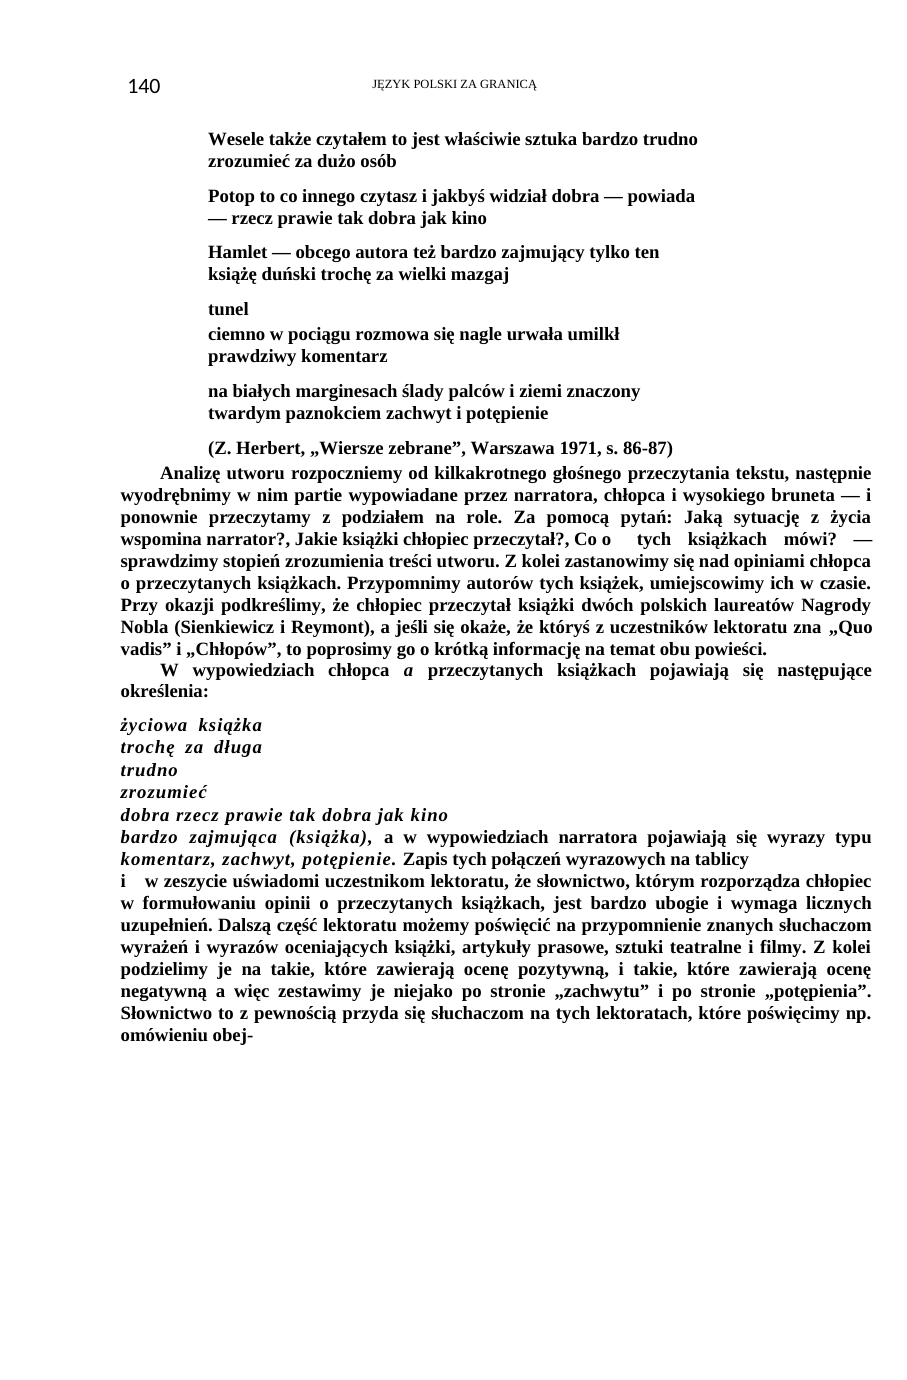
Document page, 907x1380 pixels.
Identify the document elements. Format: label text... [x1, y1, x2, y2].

text Potop to co innego czytasz i jakbyś widział dobra — powiada — rzecz prawie tak dobra jak kino [208, 185, 710, 229]
text dobra rzecz prawie tak dobra jak kino [120, 803, 872, 826]
text życiowa książka trochę za długa trudno zrozumieć [120, 713, 262, 803]
text ciemno w pociągu rozmowa się nagle urwała umilkł prawdziwy komentarz [208, 322, 710, 367]
text 140 [127, 76, 160, 98]
text Wesele także czytałem to jest właściwie sztuka bardzo trudno zrozumieć za dużo osób [208, 128, 710, 172]
text bardzo zajmująca (książka), a w wypowiedziach narratora pojawiają się wyrazy typu komentarz, zachwyt, potępienie. Zapis tych połączeń wyrazowych na tablicy [120, 826, 872, 870]
text tunel [208, 300, 872, 319]
text W wypowiedziach chłopca a przeczytanych książkach pojawiają się następujące określenia: [120, 660, 872, 702]
text i w zeszycie uświadomi uczestnikom lektoratu, że słownictwo, którym rozporządza chłopiec w formułowaniu opinii o przeczytanych książkach, jest bardzo ubogie i wymaga licznych uzupełnień. Dalszą część lektoratu możemy poświęcić na przypomnienie znanych słuchaczom wyrażeń i wyrazów oceniających książki, artykuły prasowe, sztuki teatralne i filmy. Z kolei podzielimy je na takie, które zawierają ocenę pozytywną, i takie, które zawierają ocenę negatywną a więc zestawimy je niejako po stronie „zachwytu” i po stronie „potępienia”. Słownictwo to z pewnością przyda się słuchaczom na tych lektoratach, które poświęcimy np. omówieniu obej- [120, 870, 872, 1046]
text Hamlet — obcego autora też bardzo zajmujący tylko ten książę duński trochę za wielki mazgaj [208, 241, 710, 285]
text (Z. Herbert, „Wiersze zebrane”, Warszawa 1971, s. 86-87) [208, 439, 872, 458]
text na białych marginesach ślady palców i ziemi znaczony twardym paznokciem zachwyt i potępienie [208, 380, 710, 424]
text Analizę utworu rozpoczniemy od kilkakrotnego głośnego przeczytania tekstu, następnie wyodrębnimy w nim partie wypowiadane przez narratora, chłopca i wysokiego bruneta — i ponownie przeczytamy z podziałem na role. Za pomocą pytań: Jaką sytuację z życia wspomina narrator?, Jakie książki chłopiec przeczytał?, Co o tych książkach mówi? — sprawdzimy stopień zrozumienia treści utworu. Z kolei zastanowimy się nad opiniami chłopca o przeczytanych książkach. Przypomnimy autorów tych książek, umiejscowimy ich w czasie. Przy okazji podkreślimy, że chłopiec przeczytał książki dwóch polskich laureatów Nagrody Nobla (Sienkiewicz i Reymont), a jeśli się okaże, że któryś z uczestników lektoratu zna „Quo vadis” i „Chłopów”, to poprosimy go o krótką informację na temat obu powieści. [120, 462, 872, 660]
